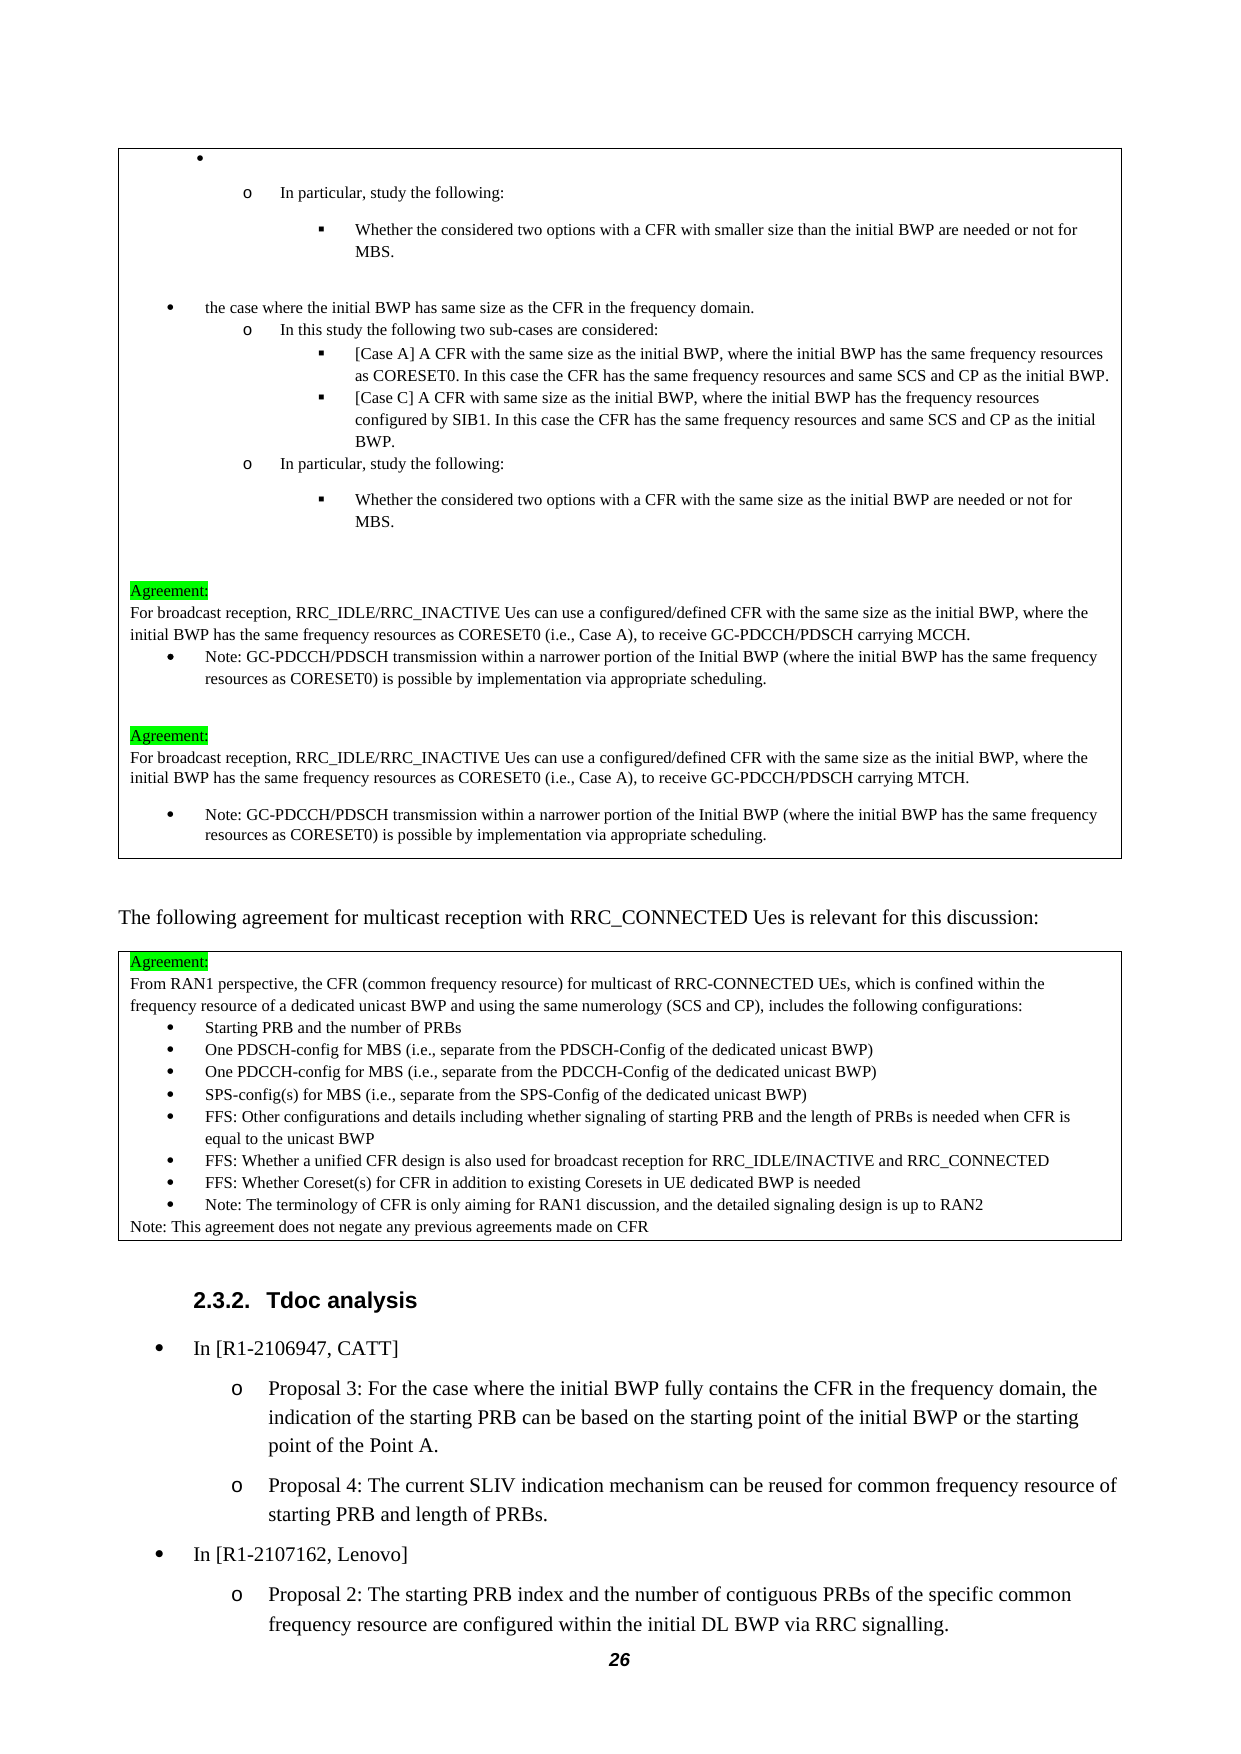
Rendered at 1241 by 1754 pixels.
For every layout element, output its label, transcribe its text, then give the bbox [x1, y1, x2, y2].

table_header Agreement: From RAN1 perspective, the CFR (common frequency resource) for multicast of RRC-CONNECTED UEs, which is confined within the frequency resource of a dedicated unicast BWP and using the same numerology (SCS and CP), includes the following configurations: Starting PRB and the number of PRBs One PDSCH-config for MBS (i.e., separate from the PDSCH-Config of the dedicated unicast BWP) One PDCCH-config for MBS (i.e., separate from the PDCCH-Config of the dedicated unicast BWP) SPS-config(s) for MBS (i.e., separate from the SPS-Config of the dedicated unicast BWP) FFS: Other configurations and details including whether signaling of starting PRB and the length of PRBs is needed when CFR is equal to the unicast BWP FFS: Whether a unified CFR design is also used for broadcast reception for RRC_IDLE/INACTIVE and RRC_CONNECTED FFS: Whether Coreset(s) for CFR in addition to existing Coresets in UE dedicated BWP is needed Note: The terminology of CFR is only aiming for RAN1 discussion, and the detailed signaling design is up to RAN2 Note: This agreement does not negate any previous agreements made on CFR [119, 952, 1121, 1239]
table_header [119, 149, 1121, 857]
list Proposal 2: The starting PRB index and the number of contiguous PRBs of the specific common frequency resource are configured within the initial DL BWP via RRC signalling. [231, 1582, 1122, 1636]
list Proposal 3: For the case where the initial BWP fully contains the CFR in the frequency domain, the indication of the starting PRB can be based on the starting point of the initial BWP or the starting point of the Point A. [231, 1376, 1122, 1457]
list In [R1-2106947, CATT] [156, 1336, 1122, 1360]
subtitle Tdoc analysis [193, 1287, 1122, 1313]
list Proposal 4: The current SLIV indication mechanism can be reused for common frequency resource of starting PRB and length of PRBs. [231, 1473, 1122, 1526]
text The following agreement for multicast reception with RRC_CONNECTED Ues is relevant for this discussion: [118, 905, 1122, 929]
list In [R1-2107162, Lenovo] [156, 1542, 1122, 1566]
